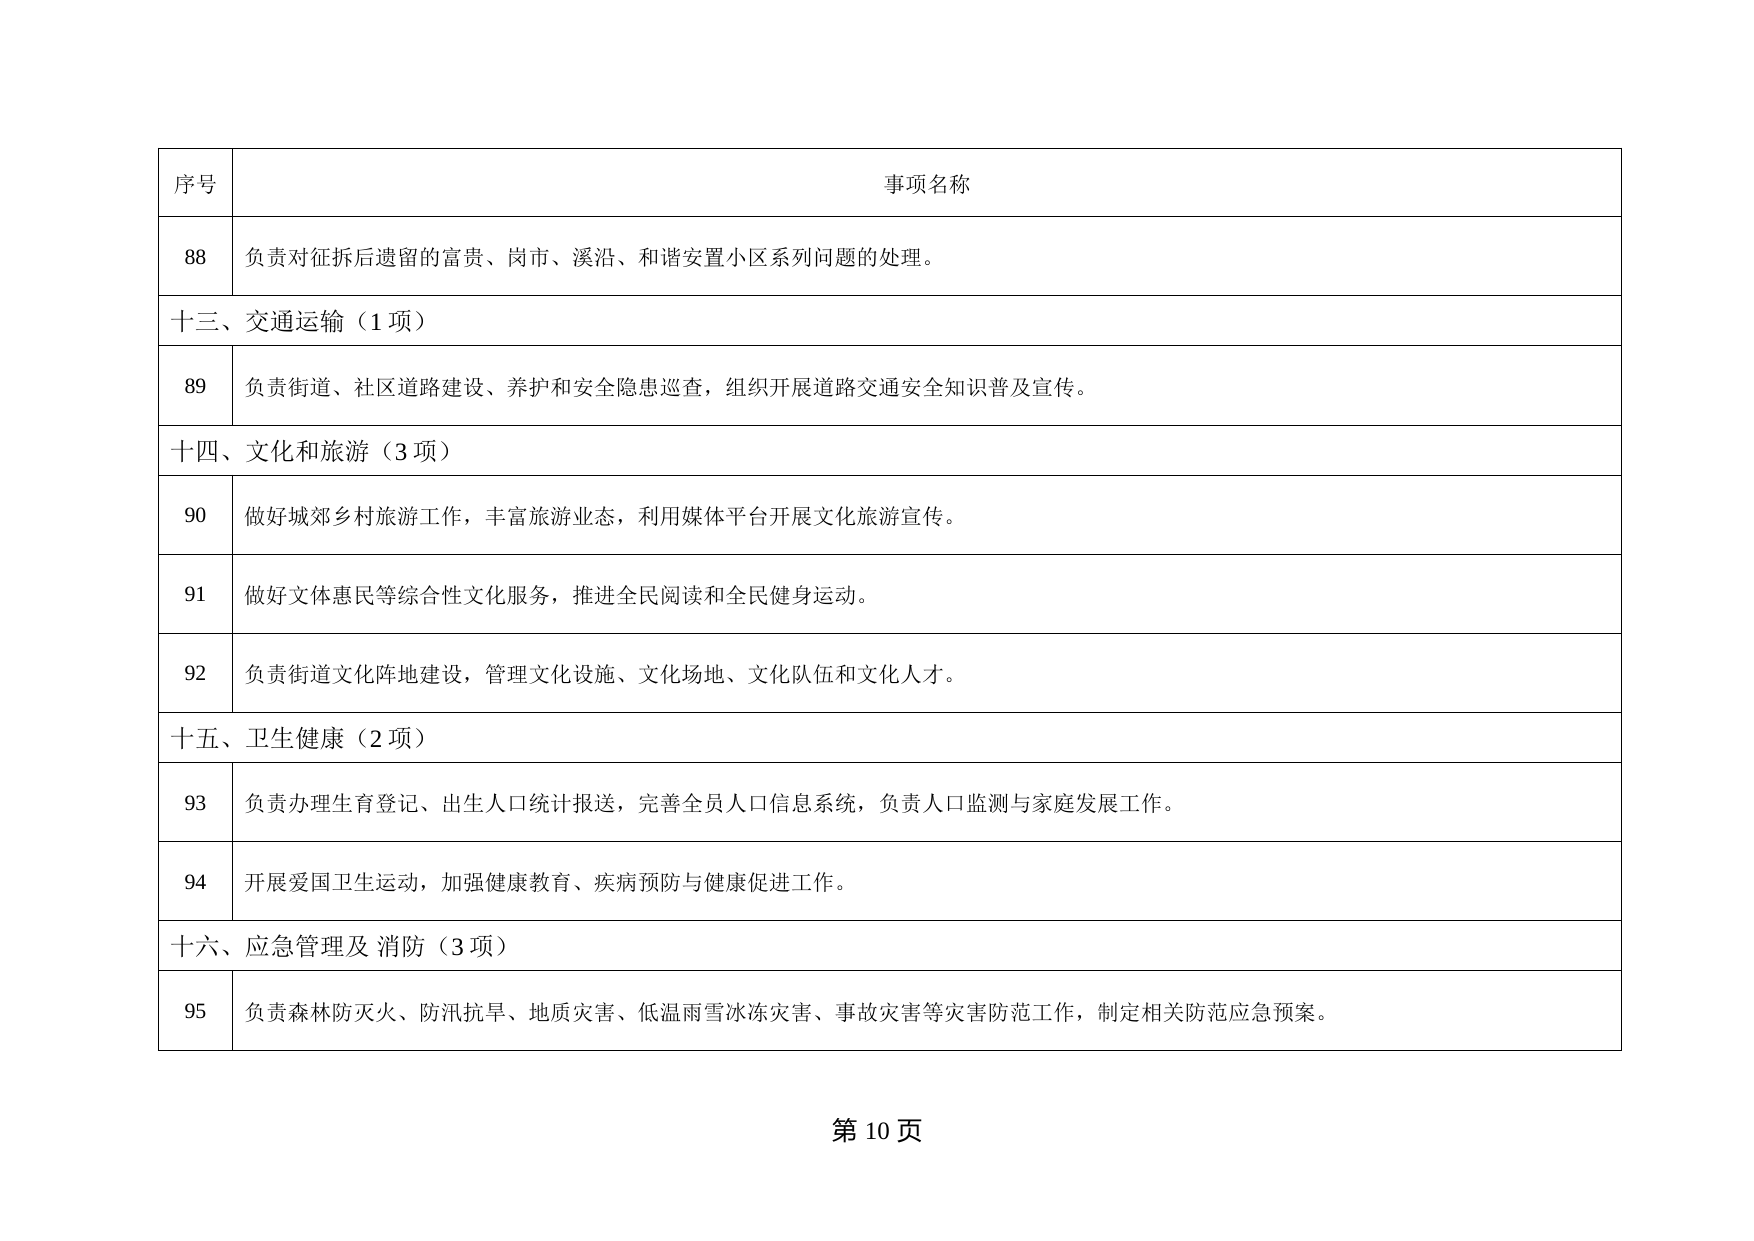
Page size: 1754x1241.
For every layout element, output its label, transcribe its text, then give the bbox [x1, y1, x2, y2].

table_cell 90 [159, 476, 232, 554]
table_cell 91 [159, 555, 232, 633]
table_cell 88 [159, 217, 232, 295]
table_cell 十六、应急管理及 消防（3项） [159, 921, 1621, 970]
table_cell 负责街道文化阵地建设，管理文化设施、文化场地、文化队伍和文化人才。 [233, 634, 1621, 712]
table_header 序号 [159, 149, 232, 216]
table_cell 开展爱国卫生运动，加强健康教育、疾病预防与健康促进工作。 [233, 842, 1621, 920]
table_cell 十三、交通运输（1项） [159, 296, 1621, 345]
table_cell 负责办理生育登记、出生人口统计报送，完善全员人口信息系统，负责人口监测与家庭发展工作。 [233, 763, 1621, 841]
table_cell 92 [159, 634, 232, 712]
table_cell 负责森林防灭火、防汛抗旱、地质灾害、低温雨雪冰冻灾害、事故灾害等灾害防范工作，制定相关防范应急预案。 [233, 971, 1621, 1049]
table_cell 94 [159, 842, 232, 920]
table_cell 十四、文化和旅游（3项） [159, 426, 1621, 474]
table_cell 负责街道、社区道路建设、养护和安全隐患巡查，组织开展道路交通安全知识普及宣传。 [233, 346, 1621, 424]
table_cell 95 [159, 971, 232, 1049]
table_cell 十五、卫生健康（2项） [159, 713, 1621, 762]
table_cell 93 [159, 763, 232, 841]
table_cell 做好城郊乡村旅游工作，丰富旅游业态，利用媒体平台开展文化旅游宣传。 [233, 476, 1621, 554]
table_cell 负责对征拆后遗留的富贵、岗市、溪沿、和谐安置小区系列问题的处理。 [233, 217, 1621, 295]
table_cell 做好文体惠民等综合性文化服务，推进全民阅读和全民健身运动。 [233, 555, 1621, 633]
table_header 事项名称 [233, 149, 1621, 216]
table_cell 89 [159, 346, 232, 424]
